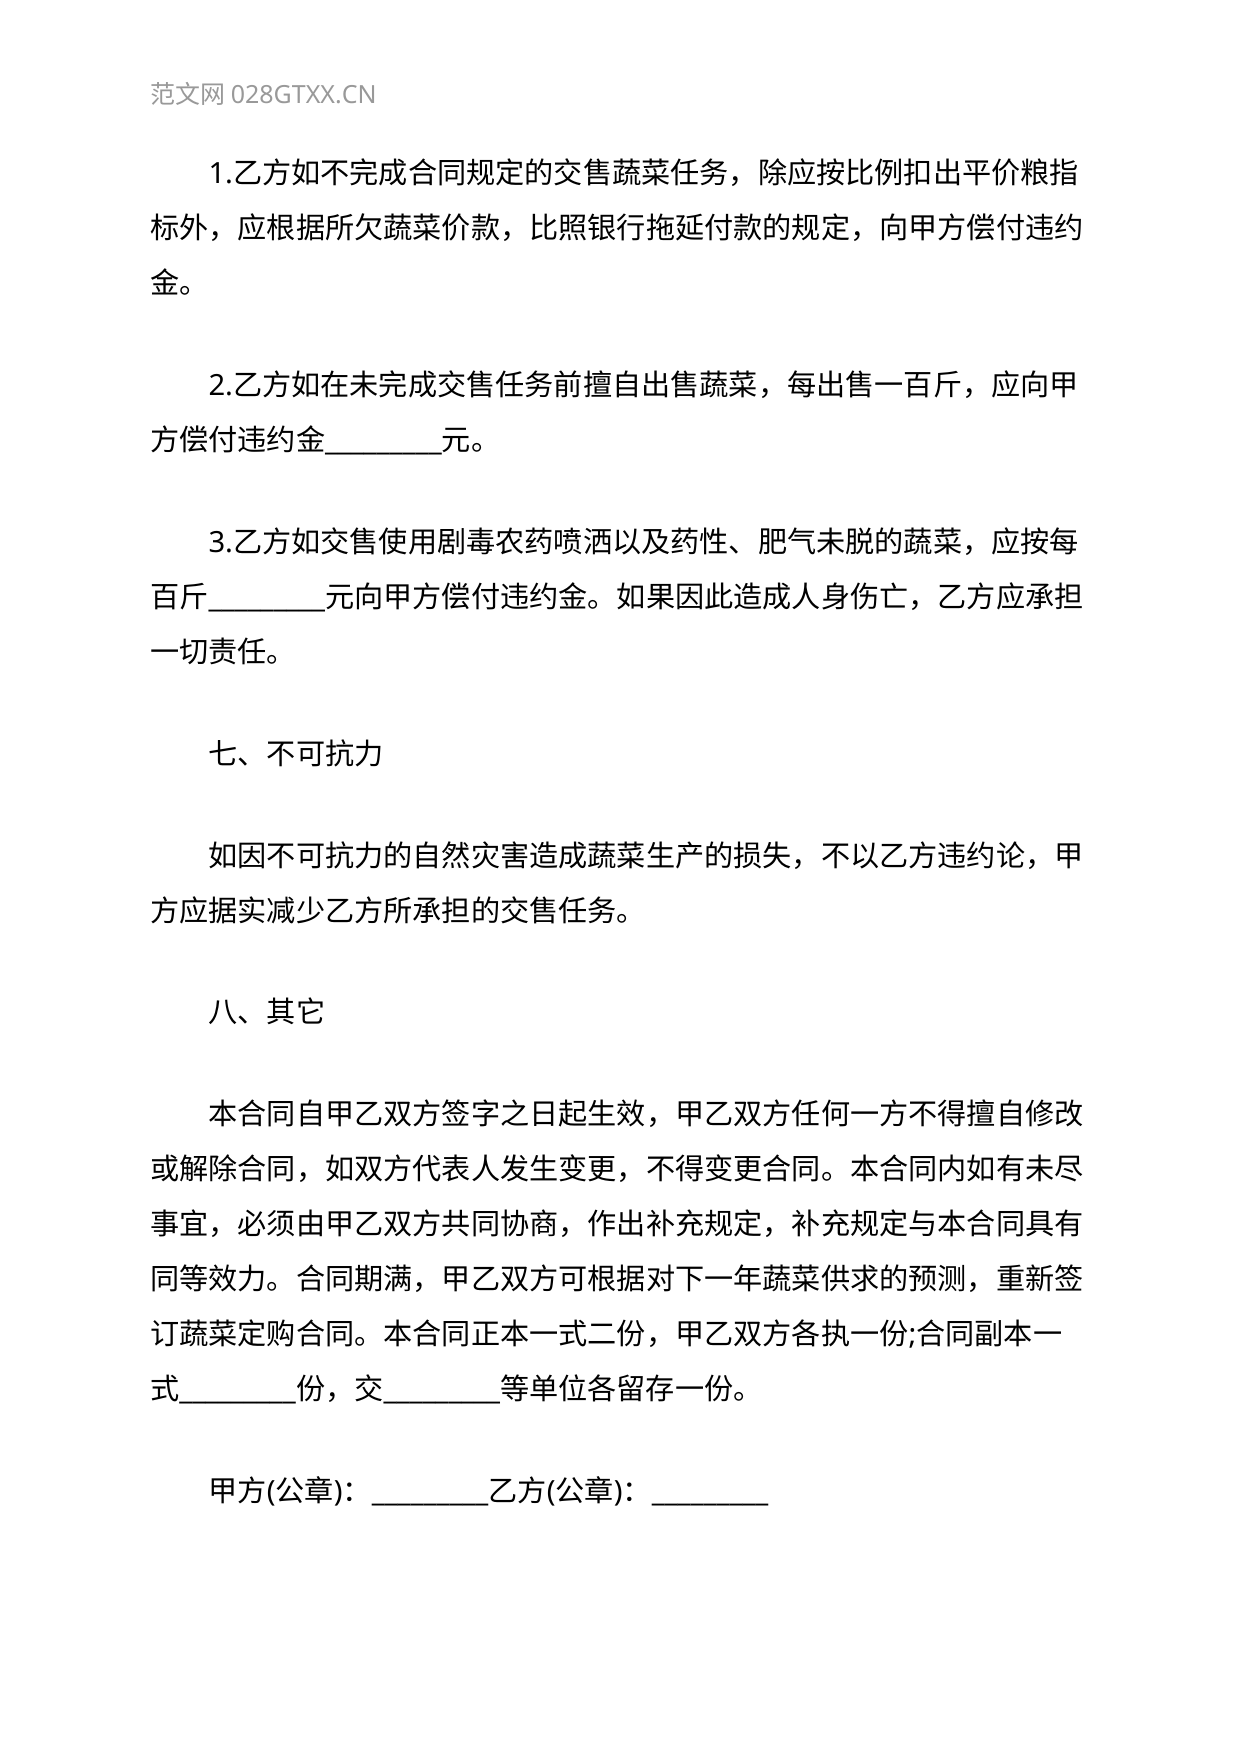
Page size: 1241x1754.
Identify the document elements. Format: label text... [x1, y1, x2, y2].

text 1.乙方如不完成合同规定的交售蔬菜任务，除应按比例扣出平价粮指标外，应根据所欠蔬菜价款，比照银行拖延付款的规定，向甲方偿付违约金。 [150, 150, 1090, 302]
text 如因不可抗力的自然灾害造成蔬菜生产的损失，不以乙方违约论，甲方应据实减少乙方所承担的交售任务。 [150, 832, 1090, 929]
text 甲方(公章)：_________乙方(公章)：_________ [150, 1467, 1090, 1509]
text 本合同自甲乙双方签字之日起生效，甲乙双方任何一方不得擅自修改或解除合同，如双方代表人发生变更，不得变更合同。本合同内如有未尽事宜，必须由甲乙双方共同协商，作出补充规定，补充规定与本合同具有同等效力。合同期满，甲乙双方可根据对下一年蔬菜供求的预测，重新签订蔬菜定购合同。本合同正本一式二份，甲乙双方各执一份;合同副本一式_________份，交_________等单位各留存一份。 [150, 1091, 1090, 1408]
text 七、不可抗力 [150, 730, 1090, 773]
text 3.乙方如交售使用剧毒农药喷洒以及药性、肥气未脱的蔬菜，应按每百斤_________元向甲方偿付违约金。如果因此造成人身伤亡，乙方应承担一切责任。 [150, 519, 1090, 671]
text 2.乙方如在未完成交售任务前擅自出售蔬菜，每出售一百斤，应向甲方偿付违约金_________元。 [150, 362, 1090, 459]
text 八、其它 [150, 989, 1090, 1031]
